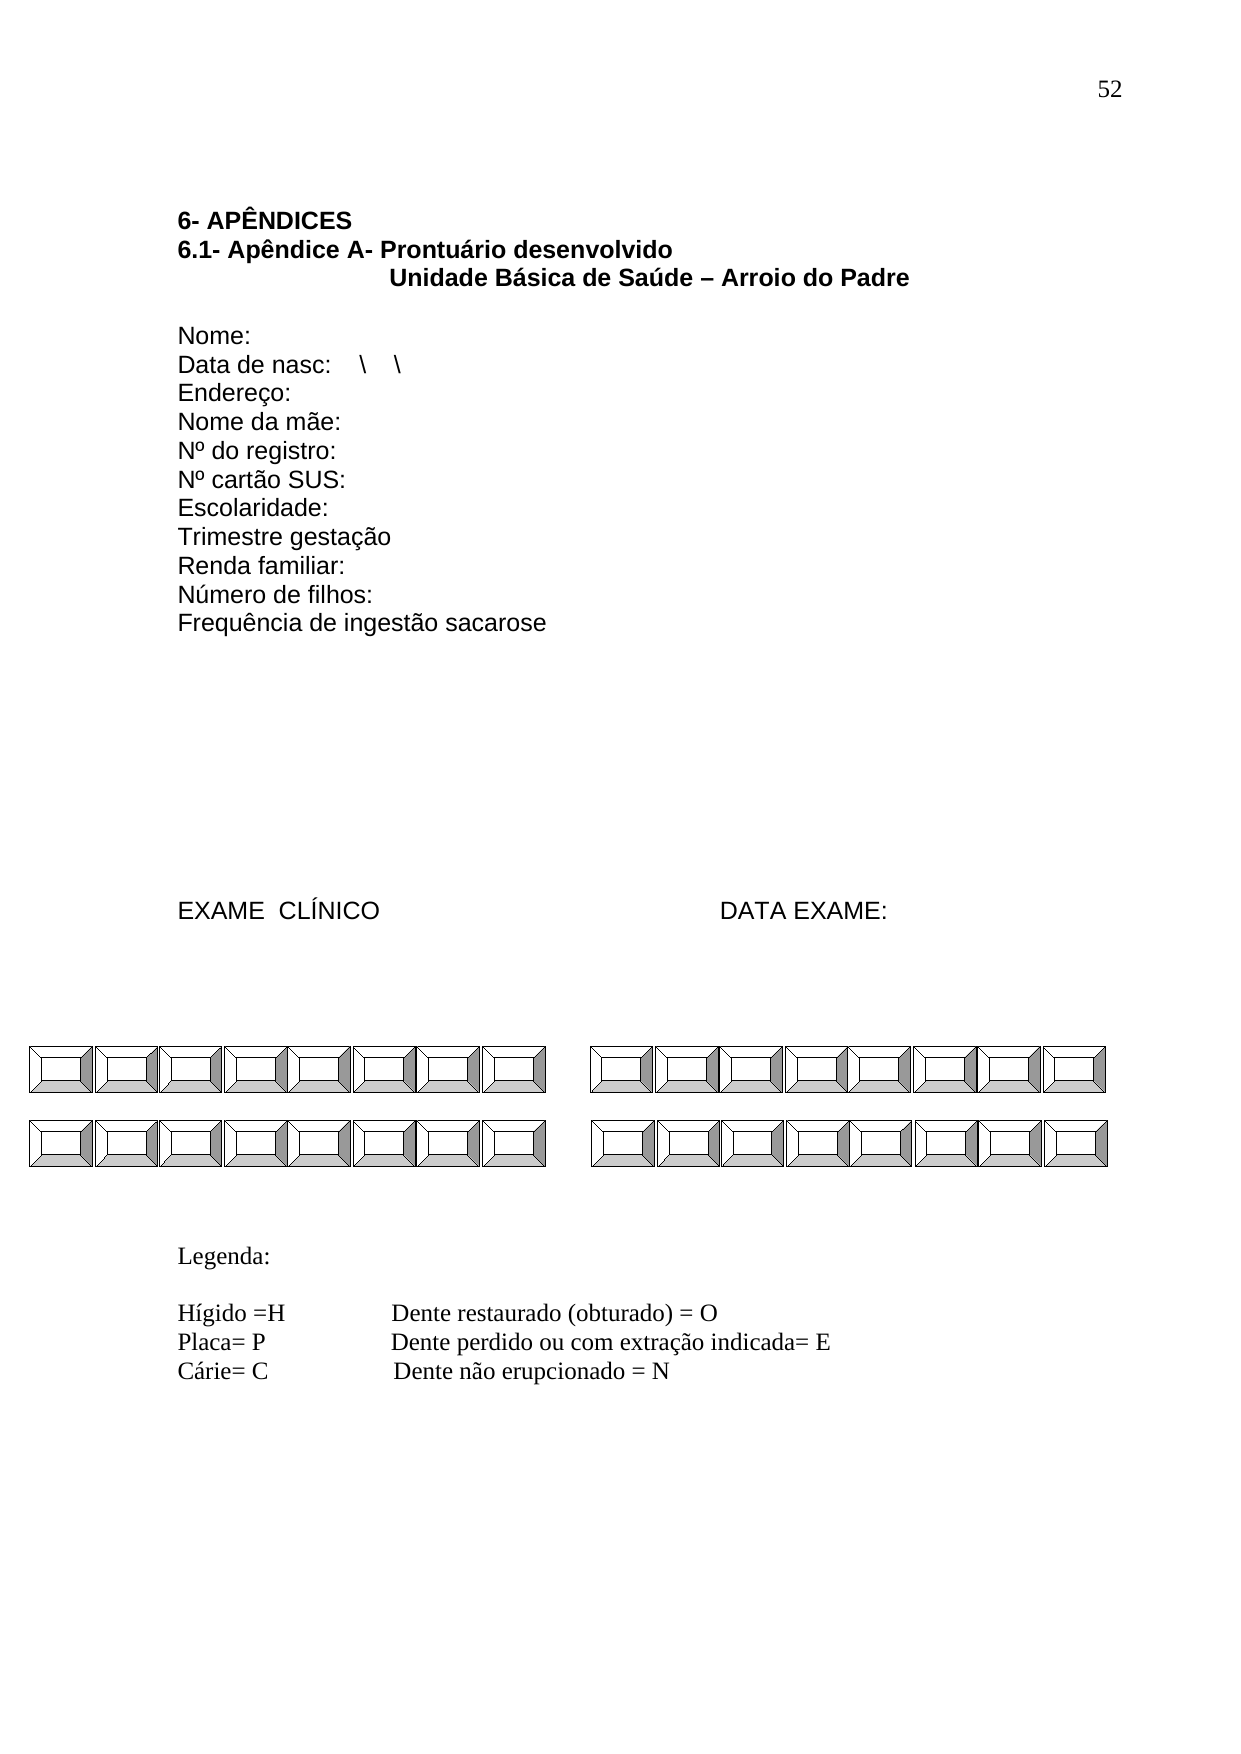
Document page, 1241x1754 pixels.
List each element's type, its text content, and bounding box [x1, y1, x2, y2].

text EXAME CLÍNICO DATA EXAME: [177, 896, 1122, 925]
text Legenda: [177, 1241, 1122, 1270]
text 6- APÊNDICES [177, 206, 1122, 235]
text Número de filhos: [177, 580, 1122, 608]
text Nome da mãe: [177, 407, 1122, 436]
text Nº cartão SUS: [177, 465, 1122, 493]
text Data de nasc: \ \ [177, 350, 1122, 378]
text Renda familiar: [177, 551, 1122, 580]
text Frequência de ingestão sacarose [177, 608, 1122, 637]
text Trimestre gestação [177, 522, 1122, 551]
text Unidade Básica de Saúde – Arroio do Padre [177, 263, 1122, 292]
text Endereço: [177, 378, 1122, 407]
text Cárie= C Dente não erupcionado = N [177, 1356, 1122, 1385]
text 6.1- Apêndice A- Prontuário desenvolvido [177, 235, 1122, 263]
text Nome: [177, 321, 1122, 350]
text Nº do registro: [177, 436, 1122, 465]
text Placa= P Dente perdido ou com extração indicada= E [177, 1327, 1122, 1356]
text Hígido =H Dente restaurado (obturado) = O [177, 1298, 1122, 1327]
text Escolaridade: [177, 493, 1122, 522]
